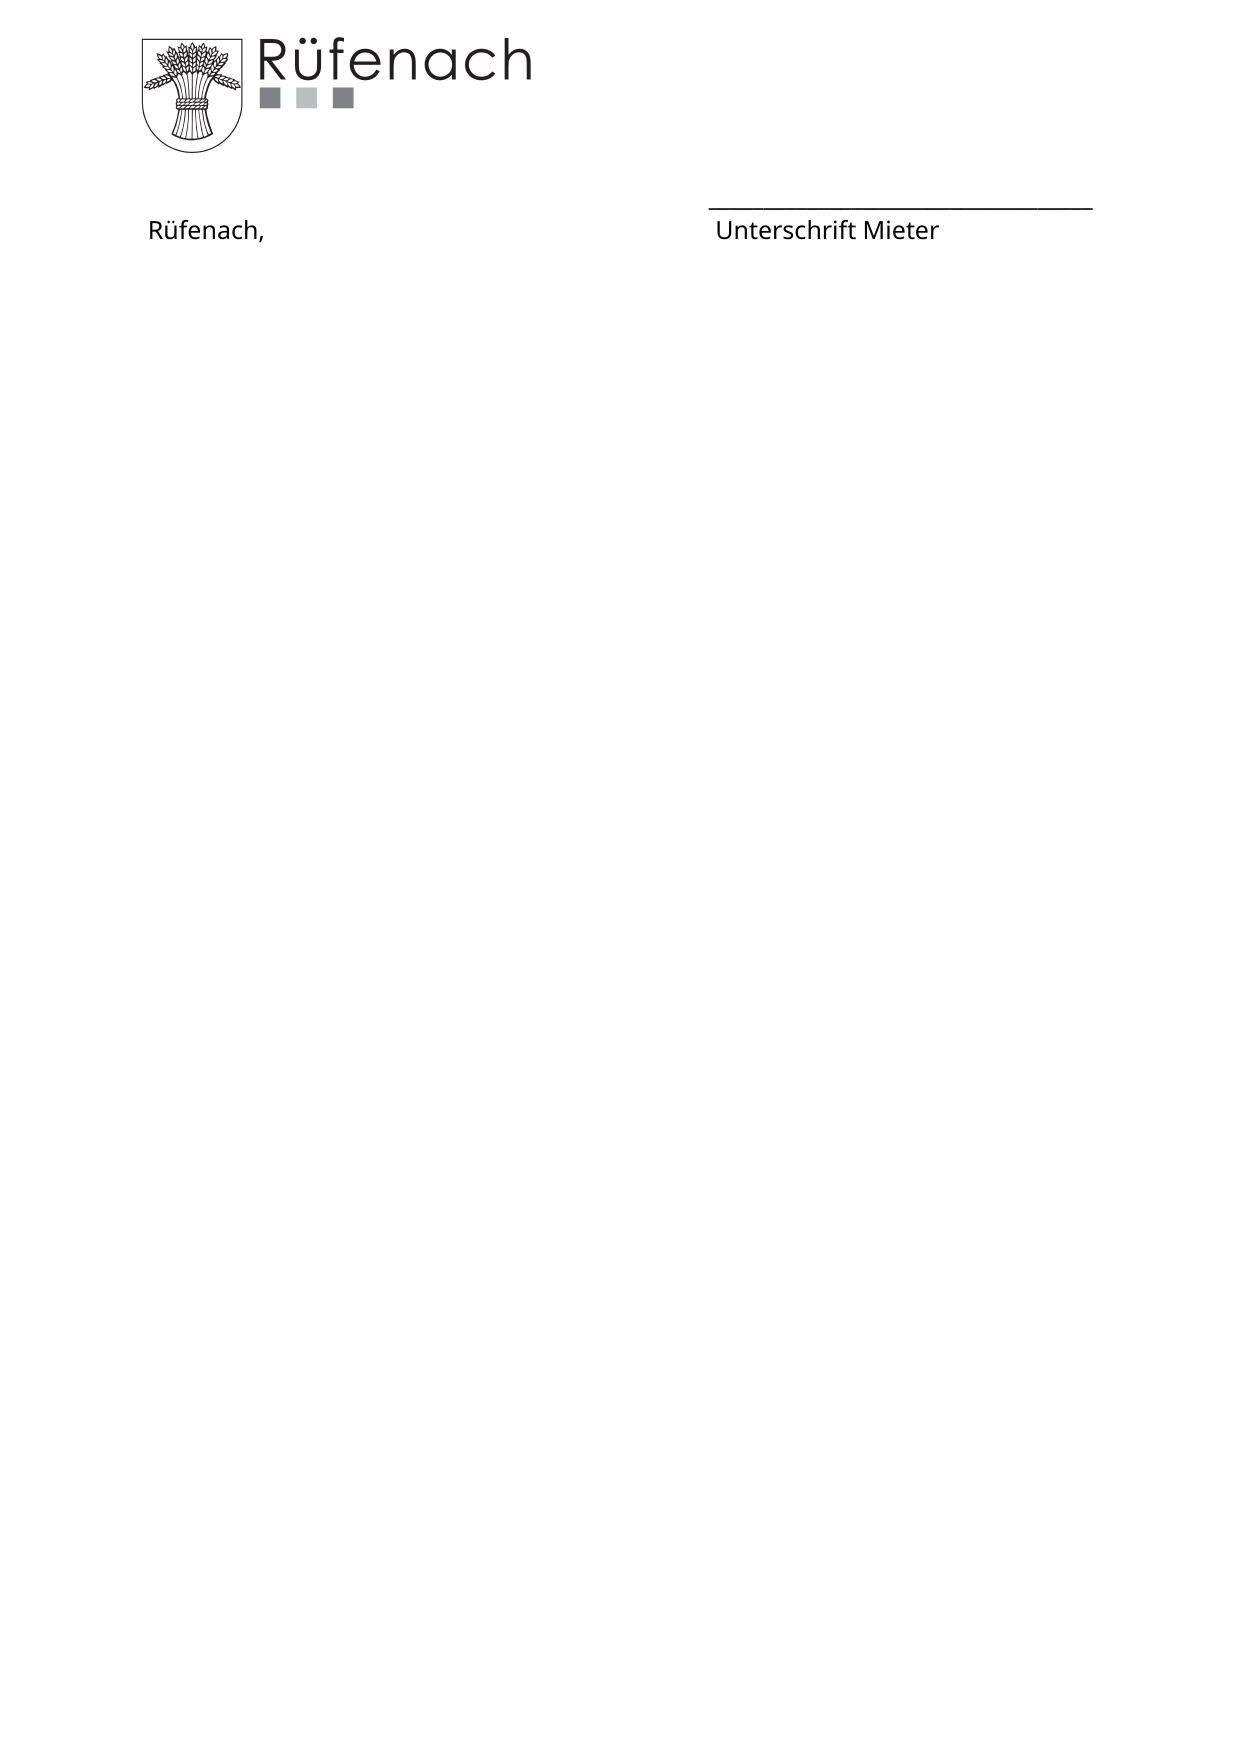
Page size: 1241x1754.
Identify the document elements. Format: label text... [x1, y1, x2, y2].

text Rüfenach, Unterschrift Mieter [148, 213, 1093, 247]
picture [129, 26, 543, 164]
